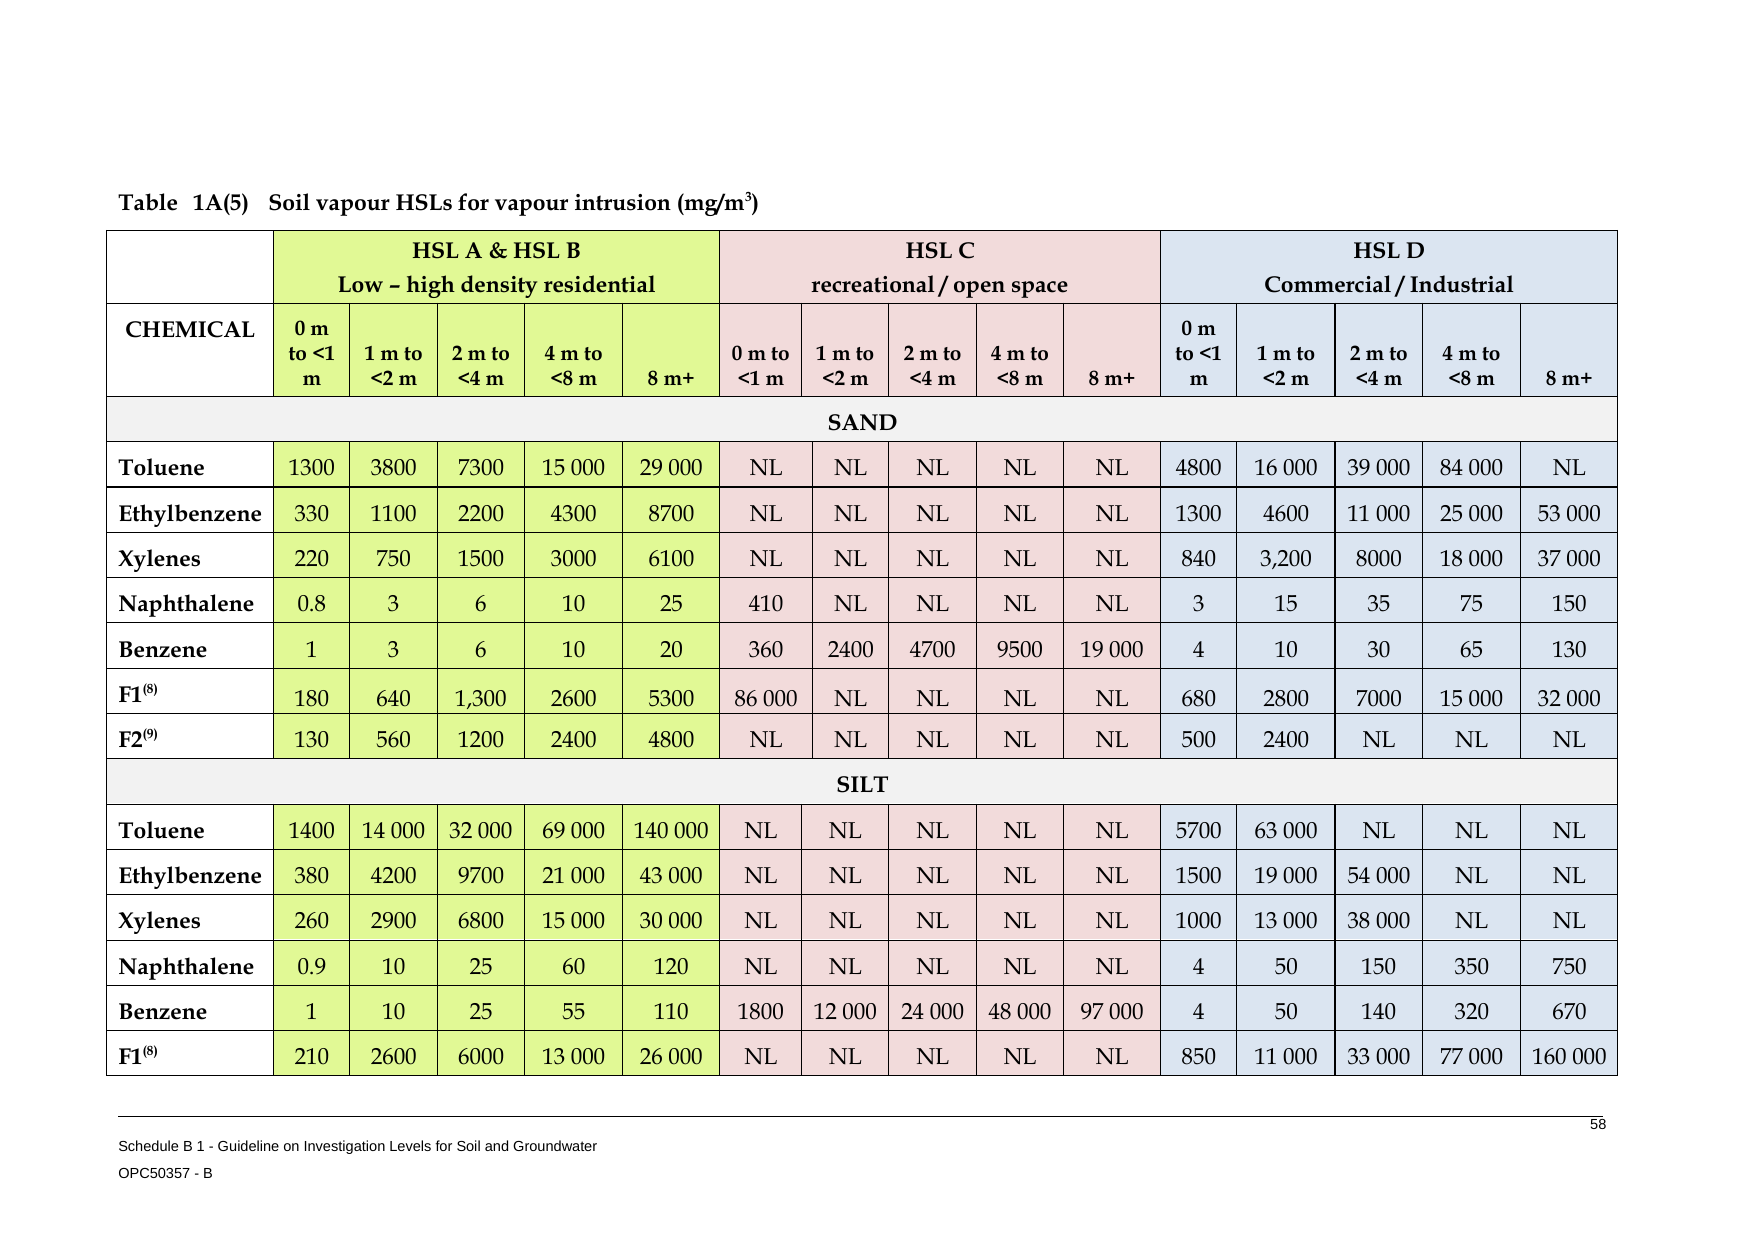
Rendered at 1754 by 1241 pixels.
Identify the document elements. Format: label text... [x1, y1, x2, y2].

table_cell 1 [274, 623, 349, 668]
table_cell NL [720, 533, 812, 577]
table_cell 24 000 [889, 986, 976, 1030]
table_cell 2 m to <4 m [438, 304, 524, 396]
table_cell 30 [1336, 623, 1422, 668]
table_cell 380 [274, 850, 349, 894]
table_cell 180 [274, 669, 349, 713]
table_cell NL [720, 805, 801, 849]
table_cell NL [889, 1031, 976, 1075]
table_cell 3 [350, 623, 437, 668]
table_cell 6100 [623, 533, 719, 577]
table_cell NL [889, 895, 976, 939]
table_cell 1300 [1161, 488, 1236, 532]
table_cell 4200 [350, 850, 437, 894]
table_cell 4 m to <8 m [977, 304, 1063, 396]
table_cell 10 [525, 623, 622, 668]
table_cell NL [977, 850, 1063, 894]
table_cell 11 000 [1237, 1031, 1334, 1075]
table_cell NL [720, 714, 812, 758]
table_cell 130 [274, 714, 349, 758]
table_cell NL [802, 850, 888, 894]
table_cell 350 [1423, 941, 1520, 985]
table_cell NL [1064, 578, 1160, 622]
table_cell Naphthalene [107, 578, 273, 622]
table_cell 3 [1161, 578, 1236, 622]
table_cell 410 [720, 578, 812, 622]
table_cell 8 m+ [1064, 304, 1160, 396]
table_cell 63 000 [1237, 805, 1334, 849]
table_cell NL [889, 850, 976, 894]
table_cell 4 [1161, 986, 1236, 1030]
table_cell NL [1064, 850, 1160, 894]
table_cell 2600 [525, 669, 622, 713]
table_cell 75 [1423, 578, 1520, 622]
table_cell 0 m to <1 m [274, 304, 349, 396]
table_cell NL [802, 805, 888, 849]
table_cell 140 000 [623, 805, 719, 849]
table_cell 150 [1336, 941, 1422, 985]
table_cell Benzene [107, 623, 273, 668]
table_cell 4300 [525, 488, 622, 532]
table_cell NL [889, 578, 976, 622]
table_cell Ethylbenzene [107, 850, 273, 894]
table_cell 2400 [1237, 714, 1334, 758]
table_cell 8 m+ [1521, 304, 1617, 396]
table_cell NL [1521, 850, 1617, 894]
table_cell NL [813, 488, 888, 532]
table_cell NL [1423, 895, 1520, 939]
table_cell 3000 [525, 533, 622, 577]
table_cell 150 [1521, 578, 1617, 622]
table_cell 7000 [1336, 669, 1422, 713]
table_cell 0 m to <1 m [720, 304, 801, 396]
table_cell 21 000 [525, 850, 622, 894]
table_cell NL [720, 941, 801, 985]
table_cell 8700 [623, 488, 719, 532]
table_cell 2900 [350, 895, 437, 939]
table_cell Ethylbenzene [107, 488, 273, 532]
table_cell NL [1521, 714, 1617, 758]
table_cell 39 000 [1336, 442, 1422, 486]
table_cell NL [889, 805, 976, 849]
table_cell NL [1064, 1031, 1160, 1075]
table_cell 25 000 [1423, 488, 1520, 532]
table_cell 15 000 [1423, 669, 1520, 713]
table_cell 210 [274, 1031, 349, 1075]
table_cell 4800 [623, 714, 719, 758]
table_cell 670 [1521, 986, 1617, 1030]
table_cell 850 [1161, 1031, 1236, 1075]
table_cell NL [977, 941, 1063, 985]
table_cell NL [1064, 805, 1160, 849]
table_cell 15 [1237, 578, 1334, 622]
table_cell NL [1521, 895, 1617, 939]
table_cell NL [1336, 805, 1422, 849]
table_cell 5300 [623, 669, 719, 713]
table_cell 6 [438, 578, 524, 622]
table_cell NL [889, 533, 976, 577]
table_cell NL [1064, 669, 1160, 713]
table_cell 20 [623, 623, 719, 668]
table_cell NL [977, 669, 1063, 713]
table_cell NL [977, 895, 1063, 939]
table_header [107, 231, 273, 303]
table_cell 560 [350, 714, 437, 758]
table_cell NL [813, 669, 888, 713]
table_cell 50 [1237, 986, 1334, 1030]
table_cell F2(9) [107, 714, 273, 758]
table_cell F1(8) [107, 1031, 273, 1075]
table_cell NL [802, 1031, 888, 1075]
table_cell 0 m to <1 m [1161, 304, 1236, 396]
table_cell 65 [1423, 623, 1520, 668]
table_cell 69 000 [525, 805, 622, 849]
table_cell 30 000 [623, 895, 719, 939]
table_cell NL [813, 578, 888, 622]
table_cell 4600 [1237, 488, 1334, 532]
table_cell 32 000 [438, 805, 524, 849]
table_cell 8000 [1336, 533, 1422, 577]
table_cell 1400 [274, 805, 349, 849]
table_cell Toluene [107, 442, 273, 486]
table_cell 9700 [438, 850, 524, 894]
table_cell 29 000 [623, 442, 719, 486]
table_cell 2400 [813, 623, 888, 668]
table_cell Benzene [107, 986, 273, 1030]
table_cell NL [977, 578, 1063, 622]
table_cell 2800 [1237, 669, 1334, 713]
table_cell 1,300 [438, 669, 524, 713]
table_cell 750 [350, 533, 437, 577]
table_cell 1200 [438, 714, 524, 758]
table_cell 4 [1161, 941, 1236, 985]
table_header HSL C recreational / open space [720, 231, 1160, 303]
table_cell NL [1423, 714, 1520, 758]
table_cell 14 000 [350, 805, 437, 849]
table_cell 220 [274, 533, 349, 577]
table_cell 25 [623, 578, 719, 622]
table_cell 60 [525, 941, 622, 985]
table_cell 260 [274, 895, 349, 939]
table_cell 680 [1161, 669, 1236, 713]
table_cell NL [977, 714, 1063, 758]
table_cell NL [889, 714, 976, 758]
table_cell NL [889, 941, 976, 985]
table_cell 12 000 [802, 986, 888, 1030]
table_cell NL [802, 941, 888, 985]
table_cell Xylenes [107, 895, 273, 939]
table_cell 160 000 [1521, 1031, 1617, 1075]
table_cell 330 [274, 488, 349, 532]
table_header HSL A & HSL B Low – high density residential [274, 231, 719, 303]
table_cell 6800 [438, 895, 524, 939]
table_cell 0.9 [274, 941, 349, 985]
table_cell 3,200 [1237, 533, 1334, 577]
table_cell 750 [1521, 941, 1617, 985]
table_cell Toluene [107, 805, 273, 849]
table_cell 10 [1237, 623, 1334, 668]
table_cell 50 [1237, 941, 1334, 985]
table_cell 86 000 [720, 669, 812, 713]
table_cell NL [889, 442, 976, 486]
table_cell NL [1064, 533, 1160, 577]
table_cell 18 000 [1423, 533, 1520, 577]
text Table 1A(5) Soil vapour HSLs for vapour intrusion (mg/m3) [118, 190, 1606, 217]
table_cell NL [720, 895, 801, 939]
table_cell NL [720, 1031, 801, 1075]
table_cell NL [813, 442, 888, 486]
table_cell 1100 [350, 488, 437, 532]
table_cell 130 [1521, 623, 1617, 668]
table_cell 10 [350, 986, 437, 1030]
table_cell 43 000 [623, 850, 719, 894]
table_cell 13 000 [1237, 895, 1334, 939]
table_header HSL D Commercial / Industrial [1161, 231, 1617, 303]
table_cell NL [977, 805, 1063, 849]
table_cell 140 [1336, 986, 1422, 1030]
table_cell 35 [1336, 578, 1422, 622]
table_cell 25 [438, 986, 524, 1030]
table_cell NL [813, 714, 888, 758]
table_cell 54 000 [1336, 850, 1422, 894]
table_cell NL [977, 488, 1063, 532]
table_cell 3800 [350, 442, 437, 486]
table_cell 2 m to <4 m [889, 304, 976, 396]
table_cell 1000 [1161, 895, 1236, 939]
table_cell 19 000 [1064, 623, 1160, 668]
table_cell NL [802, 895, 888, 939]
table_cell 8 m+ [623, 304, 719, 396]
table_cell 10 [525, 578, 622, 622]
table_cell 11 000 [1336, 488, 1422, 532]
table_cell 0.8 [274, 578, 349, 622]
table_cell 2 m to <4 m [1336, 304, 1422, 396]
table_cell 38 000 [1336, 895, 1422, 939]
table_cell 53 000 [1521, 488, 1617, 532]
table_cell 1300 [274, 442, 349, 486]
table_cell 19 000 [1237, 850, 1334, 894]
table_cell 2400 [525, 714, 622, 758]
table_cell 1 m to <2 m [350, 304, 437, 396]
table_cell 1500 [438, 533, 524, 577]
table_cell 37 000 [1521, 533, 1617, 577]
table_cell NL [977, 442, 1063, 486]
table_cell NL [889, 669, 976, 713]
table_cell 10 [350, 941, 437, 985]
table_cell 32 000 [1521, 669, 1617, 713]
table_cell 15 000 [525, 442, 622, 486]
table_cell 77 000 [1423, 1031, 1520, 1075]
table_cell F1(8) [107, 669, 273, 713]
table_cell 25 [438, 941, 524, 985]
table_cell NL [1336, 714, 1422, 758]
table_cell NL [1423, 850, 1520, 894]
table_cell 640 [350, 669, 437, 713]
table_cell 3 [350, 578, 437, 622]
table_cell Xylenes [107, 533, 273, 577]
table_cell 48 000 [977, 986, 1063, 1030]
table_cell NL [1064, 714, 1160, 758]
table_cell 2200 [438, 488, 524, 532]
table_cell 4 m to <8 m [525, 304, 622, 396]
table_cell 7300 [438, 442, 524, 486]
table_cell 1800 [720, 986, 801, 1030]
table_cell NL [1521, 805, 1617, 849]
table_cell 4 [1161, 623, 1236, 668]
table_cell 5700 [1161, 805, 1236, 849]
table_cell CHEMICAL [107, 304, 273, 396]
table_cell 1 m to <2 m [1237, 304, 1334, 396]
table_cell NL [1064, 488, 1160, 532]
table_cell NL [1521, 442, 1617, 486]
table_cell 6000 [438, 1031, 524, 1075]
table_cell NL [1423, 805, 1520, 849]
table_cell NL [889, 488, 976, 532]
table_cell Naphthalene [107, 941, 273, 985]
table_cell SILT [107, 759, 1617, 803]
table_cell NL [720, 850, 801, 894]
table_cell NL [1064, 442, 1160, 486]
table_cell NL [720, 488, 812, 532]
table_cell 500 [1161, 714, 1236, 758]
table_cell NL [977, 533, 1063, 577]
table_cell 320 [1423, 986, 1520, 1030]
table_cell 4700 [889, 623, 976, 668]
table_cell NL [977, 1031, 1063, 1075]
table_cell 16 000 [1237, 442, 1334, 486]
table_cell 2600 [350, 1031, 437, 1075]
table_cell 110 [623, 986, 719, 1030]
table_cell 1 m to <2 m [802, 304, 888, 396]
table_cell NL [1064, 895, 1160, 939]
table_cell 360 [720, 623, 812, 668]
table_cell 55 [525, 986, 622, 1030]
table_cell 97 000 [1064, 986, 1160, 1030]
table_cell 1500 [1161, 850, 1236, 894]
table_cell NL [813, 533, 888, 577]
table_cell NL [720, 442, 812, 486]
table_cell 15 000 [525, 895, 622, 939]
table_cell NL [1064, 941, 1160, 985]
table_cell 33 000 [1336, 1031, 1422, 1075]
table_cell 840 [1161, 533, 1236, 577]
table_cell 6 [438, 623, 524, 668]
table_cell 9500 [977, 623, 1063, 668]
table_cell SAND [107, 397, 1617, 441]
table_cell 26 000 [623, 1031, 719, 1075]
table_cell 84 000 [1423, 442, 1520, 486]
table_cell 4800 [1161, 442, 1236, 486]
table_cell 120 [623, 941, 719, 985]
table_cell 1 [274, 986, 349, 1030]
table_cell 13 000 [525, 1031, 622, 1075]
table_cell 4 m to <8 m [1423, 304, 1520, 396]
